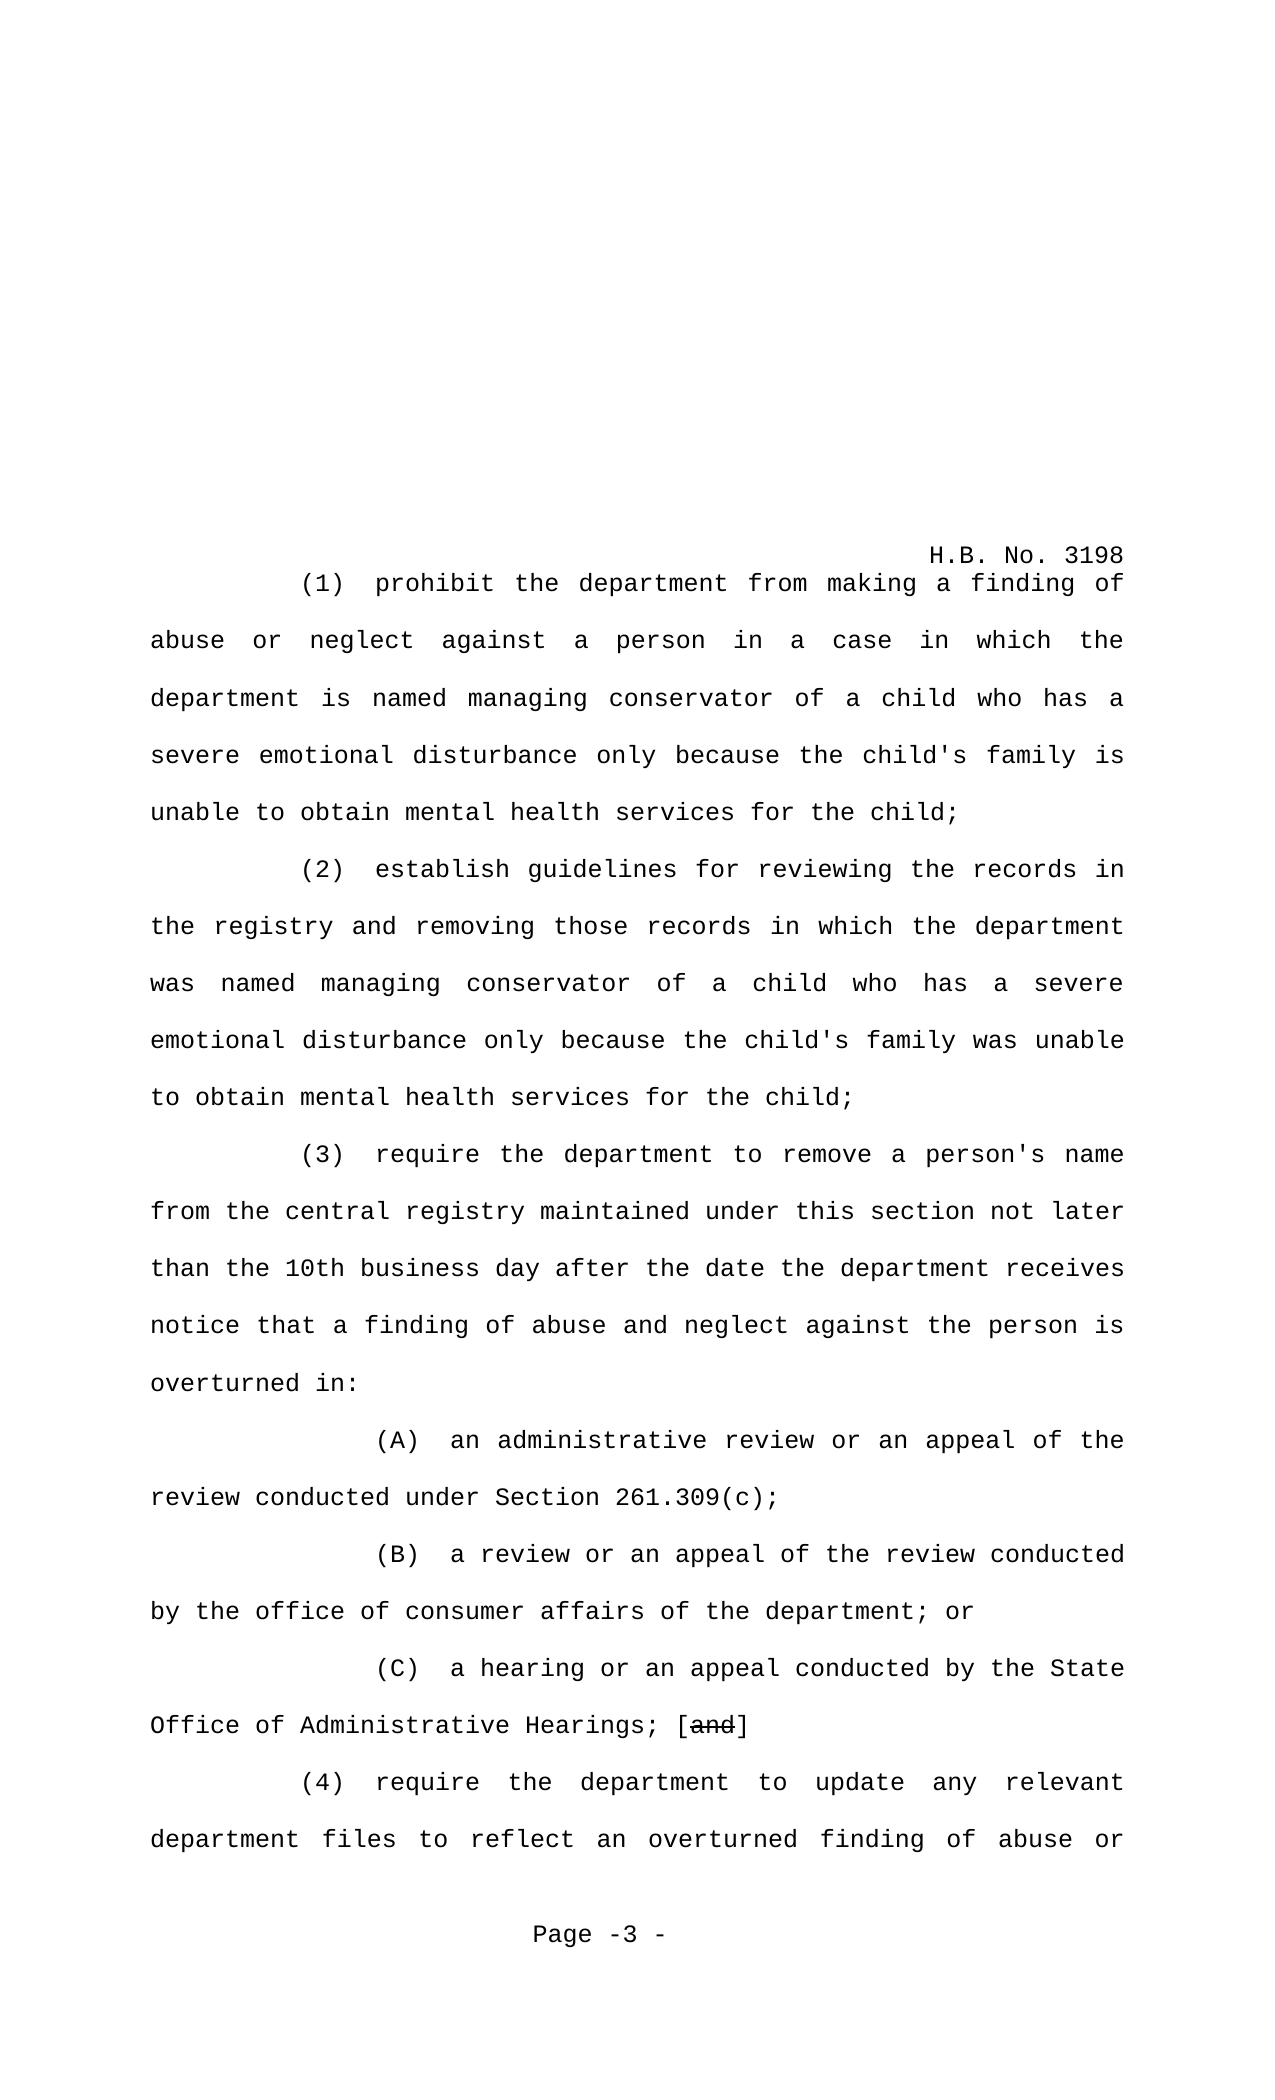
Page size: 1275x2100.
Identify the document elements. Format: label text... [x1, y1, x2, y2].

text (2) establish guidelines for reviewing the records in the registry and removing those records in which the department was named managing conservator of a child who has a severe emotional disturbance only because the child's family was unable to obtain mental health services for the child; [150, 856, 1125, 1113]
text (B) a review or an appeal of the review conducted by the office of consumer affairs of the department; or [150, 1541, 1125, 1627]
text (C) a hearing or an appeal conducted by the State Office of Administrative Hearings; [and] [150, 1655, 1125, 1741]
text (1) prohibit the department from making a finding of abuse or neglect against a person in a case in which the department is named managing conservator of a child who has a severe emotional disturbance only because the child's family is unable to obtain mental health services for the child; [150, 571, 1125, 828]
text (A) an administrative review or an appeal of the review conducted under Section 261.309(c); [150, 1427, 1125, 1513]
text (3) require the department to remove a person's name from the central registry maintained under this section not later than the 10th business day after the date the department receives notice that a finding of abuse and neglect against the person is overturned in: [150, 1142, 1125, 1398]
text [150, 1769, 1125, 1855]
